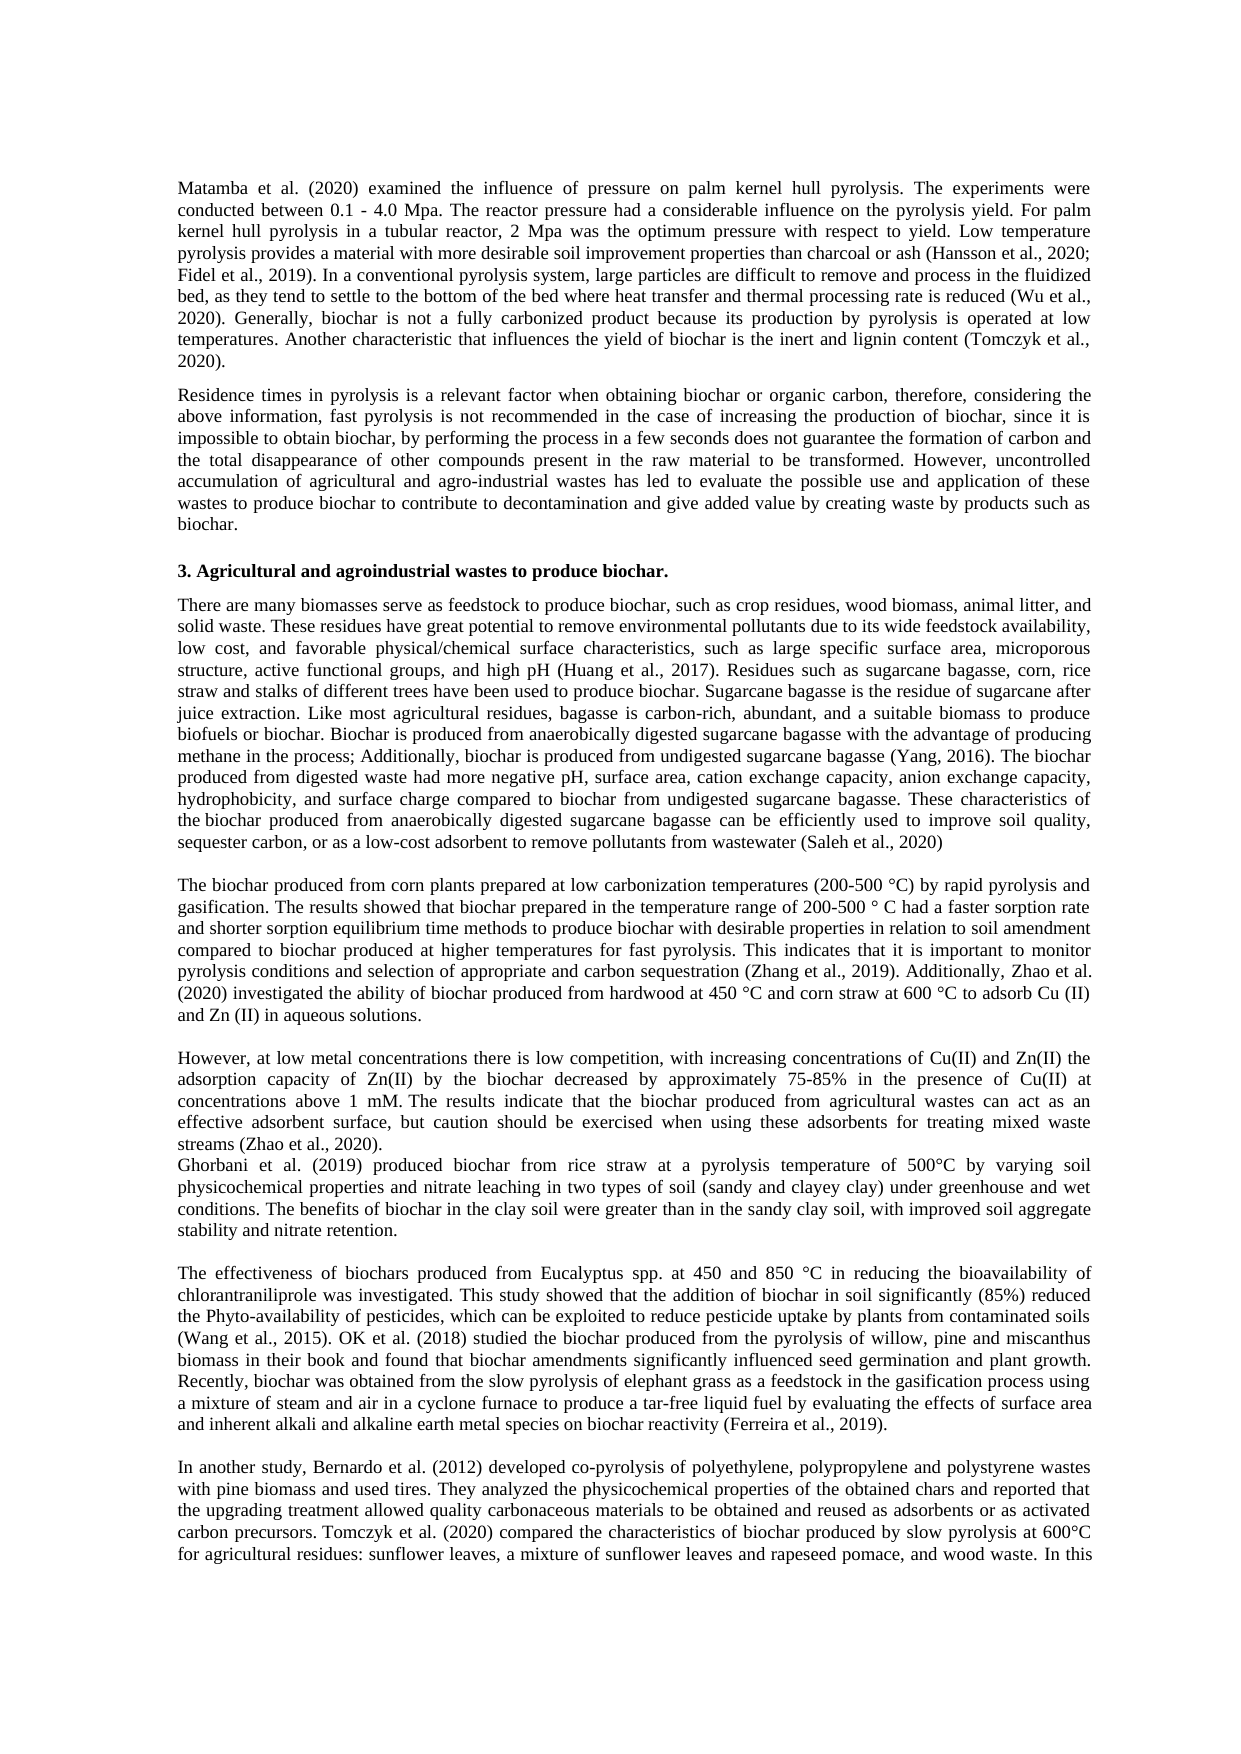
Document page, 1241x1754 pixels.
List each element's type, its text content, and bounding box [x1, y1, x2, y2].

text There are many biomasses serve as feedstock to produce biochar, such as crop residues, wood biomass, animal litter, and solid waste. These residues have great potential to remove environmental pollutants due to its wide feedstock availability, low cost, and favorable physical/chemical surface characteristics, such as large specific surface area, microporous structure, active functional groups, and high pH (Huang et al., 2017). Residues such as sugarcane bagasse, corn, rice straw and stalks of different trees have been used to produce biochar. Sugarcane bagasse is the residue of sugarcane after juice extraction. Like most agricultural residues, bagasse is carbon-rich, abundant, and a suitable biomass to produce biofuels or biochar. Biochar is produced from anaerobically digested sugarcane bagasse with the advantage of producing methane in the process; Additionally, biochar is produced from undigested sugarcane bagasse (Yang, 2016). The biochar produced from digested waste had more negative pH, surface area, cation exchange capacity, anion exchange capacity, hydrophobicity, and surface charge compared to biochar from undigested sugarcane bagasse. These characteristics of the biochar produced from anaerobically digested sugarcane bagasse can be efficiently used to improve soil quality, sequester carbon, or as a low-cost adsorbent to remove pollutants from wastewater (Saleh et al., 2020) [177, 594, 1092, 852]
text The biochar produced from corn plants prepared at low carbonization temperatures (200-500 °C) by rapid pyrolysis and gasification. The results showed that biochar prepared in the temperature range of 200-500 ° C had a faster sorption rate and shorter sorption equilibrium time methods to produce biochar with desirable properties in relation to soil amendment compared to biochar produced at higher temperatures for fast pyrolysis. This indicates that it is important to monitor pyrolysis conditions and selection of appropriate and carbon sequestration (Zhang et al., 2019). Additionally, Zhao et al. (2020) investigated the ability of biochar produced from hardwood at 450 °C and corn straw at 600 °C to adsorb Cu (II) and Zn (II) in aqueous solutions. [177, 874, 1092, 1025]
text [177, 1456, 1092, 1564]
text However, at low metal concentrations there is low competition, with increasing concentrations of Cu(II) and Zn(II) the adsorption capacity of Zn(II) by the biochar decreased by approximately 75-85% in the presence of Cu(II) at concentrations above 1 mM. The results indicate that the biochar produced from agricultural wastes can act as an effective adsorbent surface, but caution should be exercised when using these adsorbents for treating mixed waste streams (Zhao et al., 2020). [177, 1047, 1092, 1154]
text Ghorbani et al. (2019) produced biochar from rice straw at a pyrolysis temperature of 500°C by varying soil physicochemical properties and nitrate leaching in two types of soil (sandy and clayey clay) under greenhouse and wet conditions. The benefits of biochar in the clay soil were greater than in the sandy clay soil, with improved soil aggregate stability and nitrate retention. [177, 1154, 1092, 1241]
text Residence times in pyrolysis is a relevant factor when obtaining biochar or organic carbon, therefore, considering the above information, fast pyrolysis is not recommended in the case of increasing the production of biochar, since it is impossible to obtain biochar, by performing the process in a few seconds does not guarantee the formation of carbon and the total disappearance of other compounds present in the raw material to be transformed. However, uncontrolled accumulation of agricultural and agro-industrial wastes has led to evaluate the possible use and application of these wastes to produce biochar to contribute to decontamination and give added value by creating waste by products such as biochar. [177, 384, 1092, 535]
text Matamba et al. (2020) examined the influence of pressure on palm kernel hull pyrolysis. The experiments were conducted between 0.1 - 4.0 Mpa. The reactor pressure had a considerable influence on the pyrolysis yield. For palm kernel hull pyrolysis in a tubular reactor, 2 Mpa was the optimum pressure with respect to yield. Low temperature pyrolysis provides a material with more desirable soil improvement properties than charcoal or ash (Hansson et al., 2020; Fidel et al., 2019). In a conventional pyrolysis system, large particles are difficult to remove and process in the fluidized bed, as they tend to settle to the bottom of the bed where heat transfer and thermal processing rate is reduced (Wu et al., 2020). Generally, biochar is not a fully carbonized product because its production by pyrolysis is operated at low temperatures. Another characteristic that influences the yield of biochar is the inert and lignin content (Tomczyk et al., 2020). [177, 177, 1092, 371]
text The effectiveness of biochars produced from Eucalyptus spp. at 450 and 850 °C in reducing the bioavailability of chlorantraniliprole was investigated. This study showed that the addition of biochar in soil significantly (85%) reduced the Phyto-availability of pesticides, which can be exploited to reduce pesticide uptake by plants from contaminated soils (Wang et al., 2015). OK et al. (2018) studied the biochar produced from the pyrolysis of willow, pine and miscanthus biomass in their book and found that biochar amendments significantly influenced seed germination and plant growth. Recently, biochar was obtained from the slow pyrolysis of elephant grass as a feedstock in the gasification process using a mixture of steam and air in a cyclone furnace to produce a tar-free liquid fuel by evaluating the effects of surface area and inherent alkali and alkaline earth metal species on biochar reactivity (Ferreira et al., 2019). [177, 1262, 1092, 1435]
subtitle Agricultural and agroindustrial wastes to produce biochar. [177, 560, 1092, 581]
